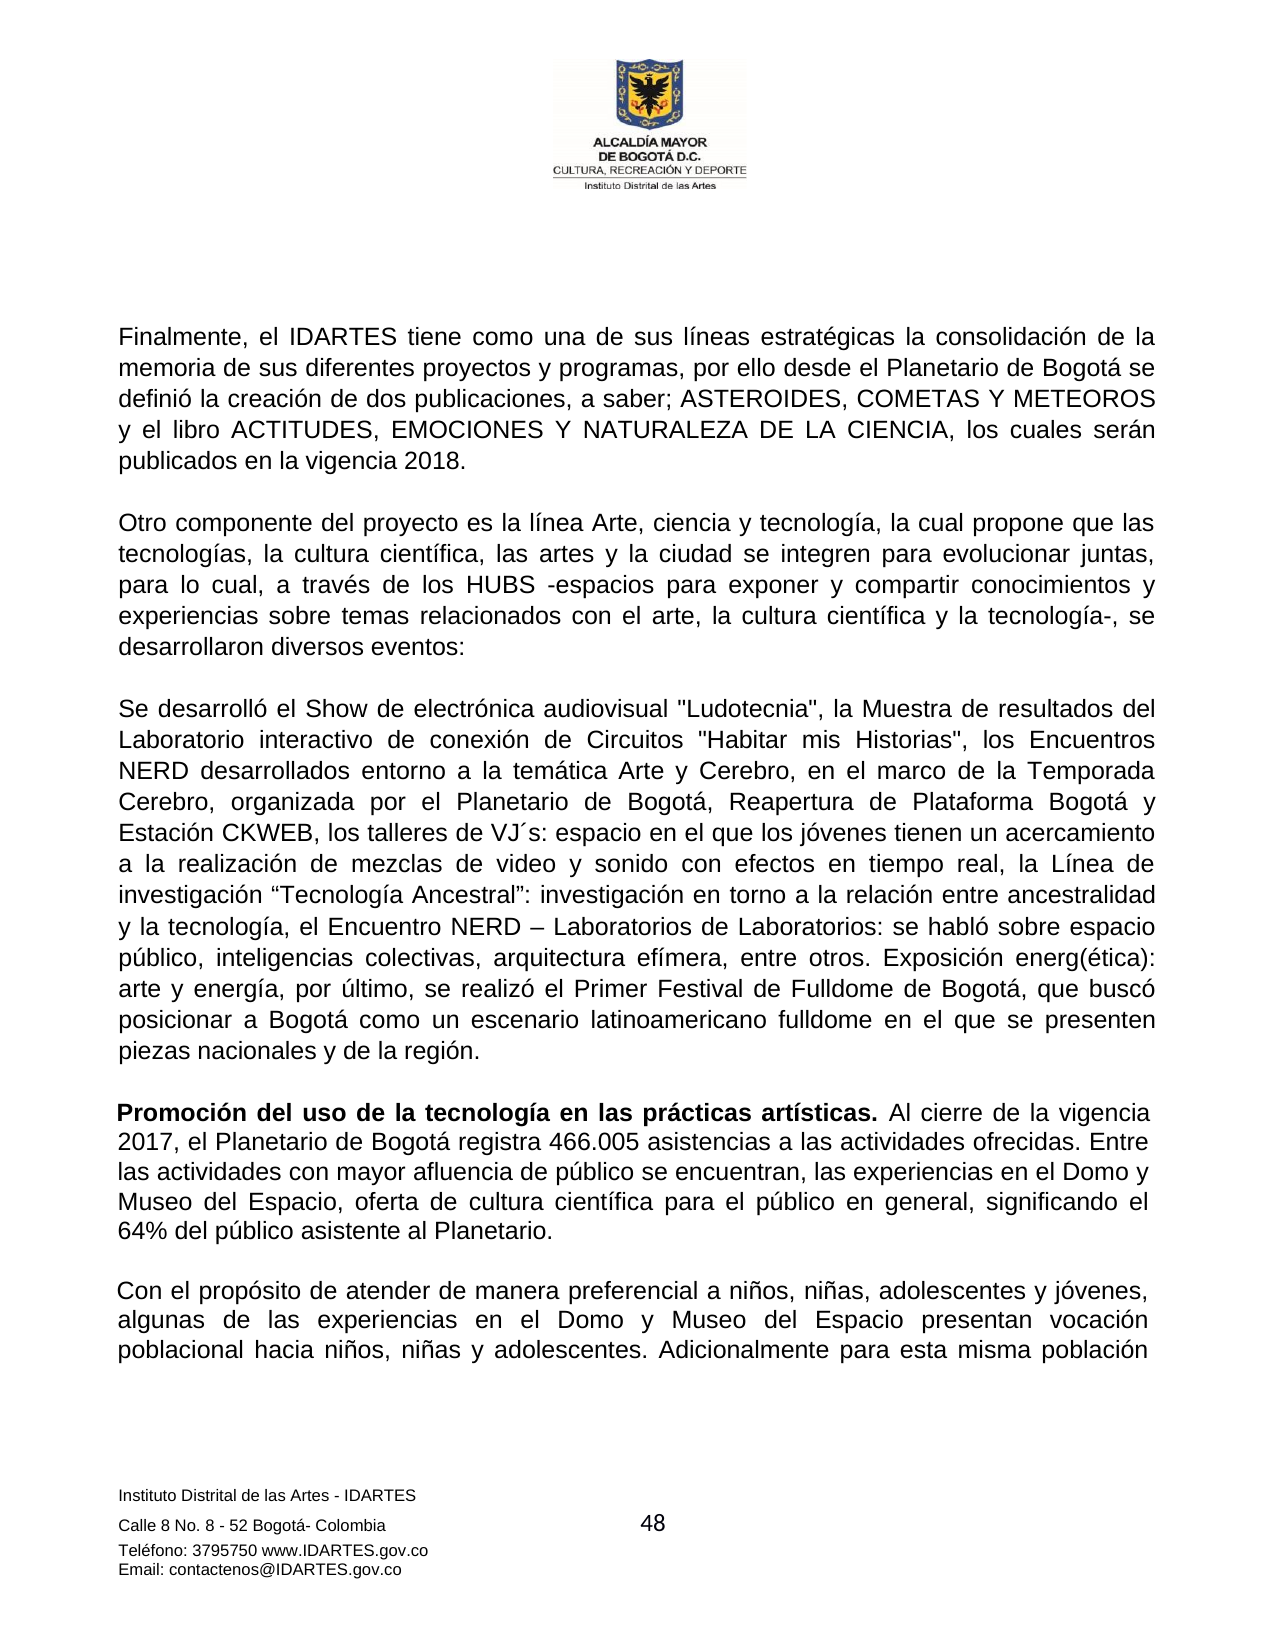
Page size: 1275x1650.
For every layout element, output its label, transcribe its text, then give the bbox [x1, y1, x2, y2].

picture [553, 59, 747, 189]
text Promoción del uso de la tecnología en las prácticas artísticas. Al cierre de la vigencia 2017, el Planetario de Bogotá registra 466.005 asistencias a las actividades ofrecidas. Entre las actividades con mayor afluencia de público se encuentran, las experiencias en el Domo y Museo del Espacio, oferta de cultura científica para el público en general, significando el 64% del público asistente al Planetario. [116, 1098, 1151, 1245]
text Otro componente del proyecto es la línea Arte, ciencia y tecnología, la cual propone que las tecnologías, la cultura científica, las artes y la ciudad se integren para evolucionar juntas, para lo cual, a través de los HUBS -espacios para exponer y compartir conocimientos y experiencias sobre temas relacionados con el arte, la cultura científica y la tecnología-, se desarrollaron diversos eventos: [118, 508, 1157, 661]
text Se desarrolló el Show de electrónica audiovisual "Ludotecnia", la Muestra de resultados del Laboratorio interactivo de conexión de Circuitos "Habitar mis Historias", los Encuentros NERD desarrollados entorno a la temática Arte y Cerebro, en el marco de la Temporada Cerebro, organizada por el Planetario de Bogotá, Reapertura de Plataforma Bogotá y Estación CKWEB, los talleres de VJ´s: espacio en el que los jóvenes tienen un acercamiento a la realización de mezclas de video y sonido con efectos en tiempo real, la Línea de investigación “Tecnología Ancestral”: investigación en torno a la relación entre ancestralidad y la tecnología, el Encuentro NERD – Laboratorios de Laboratorios: se habló sobre espacio público, inteligencias colectivas, arquitectura efímera, entre otros. Exposición energ(ética): arte y energía, por último, se realizó el Primer Festival de Fulldome de Bogotá, que buscó posicionar a Bogotá como un escenario latinoamericano fulldome en el que se presenten piezas nacionales y de la región. [118, 694, 1157, 1064]
text Finalmente, el IDARTES tiene como una de sus líneas estratégicas la consolidación de la memoria de sus diferentes proyectos y programas, por ello desde el Planetario de Bogotá se definió la creación de dos publicaciones, a saber; ASTEROIDES, COMETAS Y METEOROS y el libro ACTITUDES, EMOCIONES Y NATURALEZA DE LA CIENCIA, los cuales serán publicados en la vigencia 2018. [118, 322, 1157, 475]
